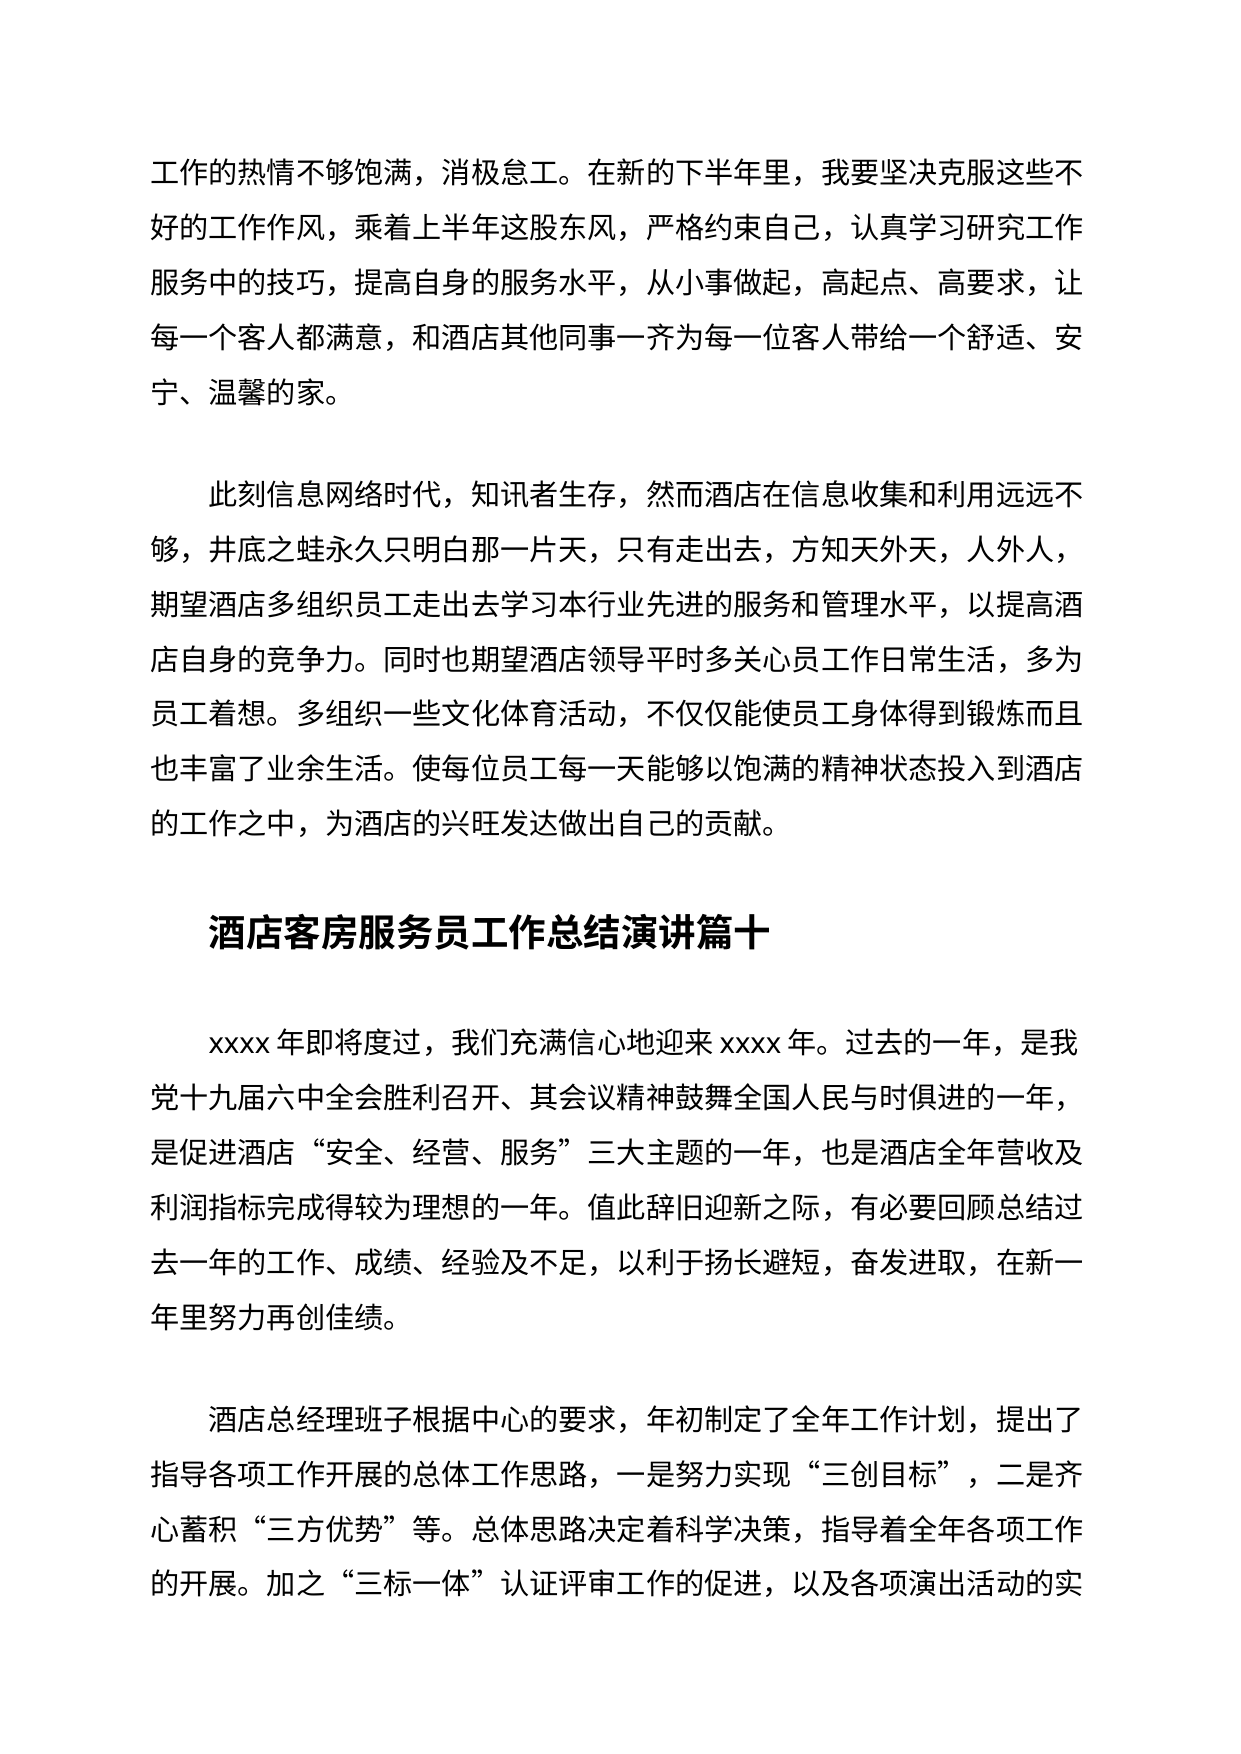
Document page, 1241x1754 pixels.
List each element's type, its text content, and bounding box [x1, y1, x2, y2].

text xxxx年即将度过，我们充满信心地迎来xxxx年。过去的一年，是我党十九届六中全会胜利召开、其会议精神鼓舞全国人民与时俱进的一年，是促进酒店“安全、经营、服务”三大主题的一年，也是酒店全年营收及利润指标完成得较为理想的一年。值此辞旧迎新之际，有必要回顾总结过去一年的工作、成绩、经验及不足，以利于扬长避短，奋发进取，在新一年里努力再创佳绩。 [150, 1020, 1090, 1337]
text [150, 150, 1090, 412]
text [150, 1396, 1090, 1603]
text 此刻信息网络时代，知讯者生存，然而酒店在信息收集和利用远远不够，井底之蛙永久只明白那一片天，只有走出去，方知天外天，人外人，期望酒店多组织员工走出去学习本行业先进的服务和管理水平，以提高酒店自身的竞争力。同时也期望酒店领导平时多关心员工作日常生活，多为员工着想。多组织一些文化体育活动，不仅仅能使员工身体得到锻炼而且也丰富了业余生活。使每位员工每一天能够以饱满的精神状态投入到酒店的工作之中，为酒店的兴旺发达做出自己的贡献。 [150, 471, 1090, 843]
text 酒店客房服务员工作总结演讲篇十 [150, 902, 1090, 957]
